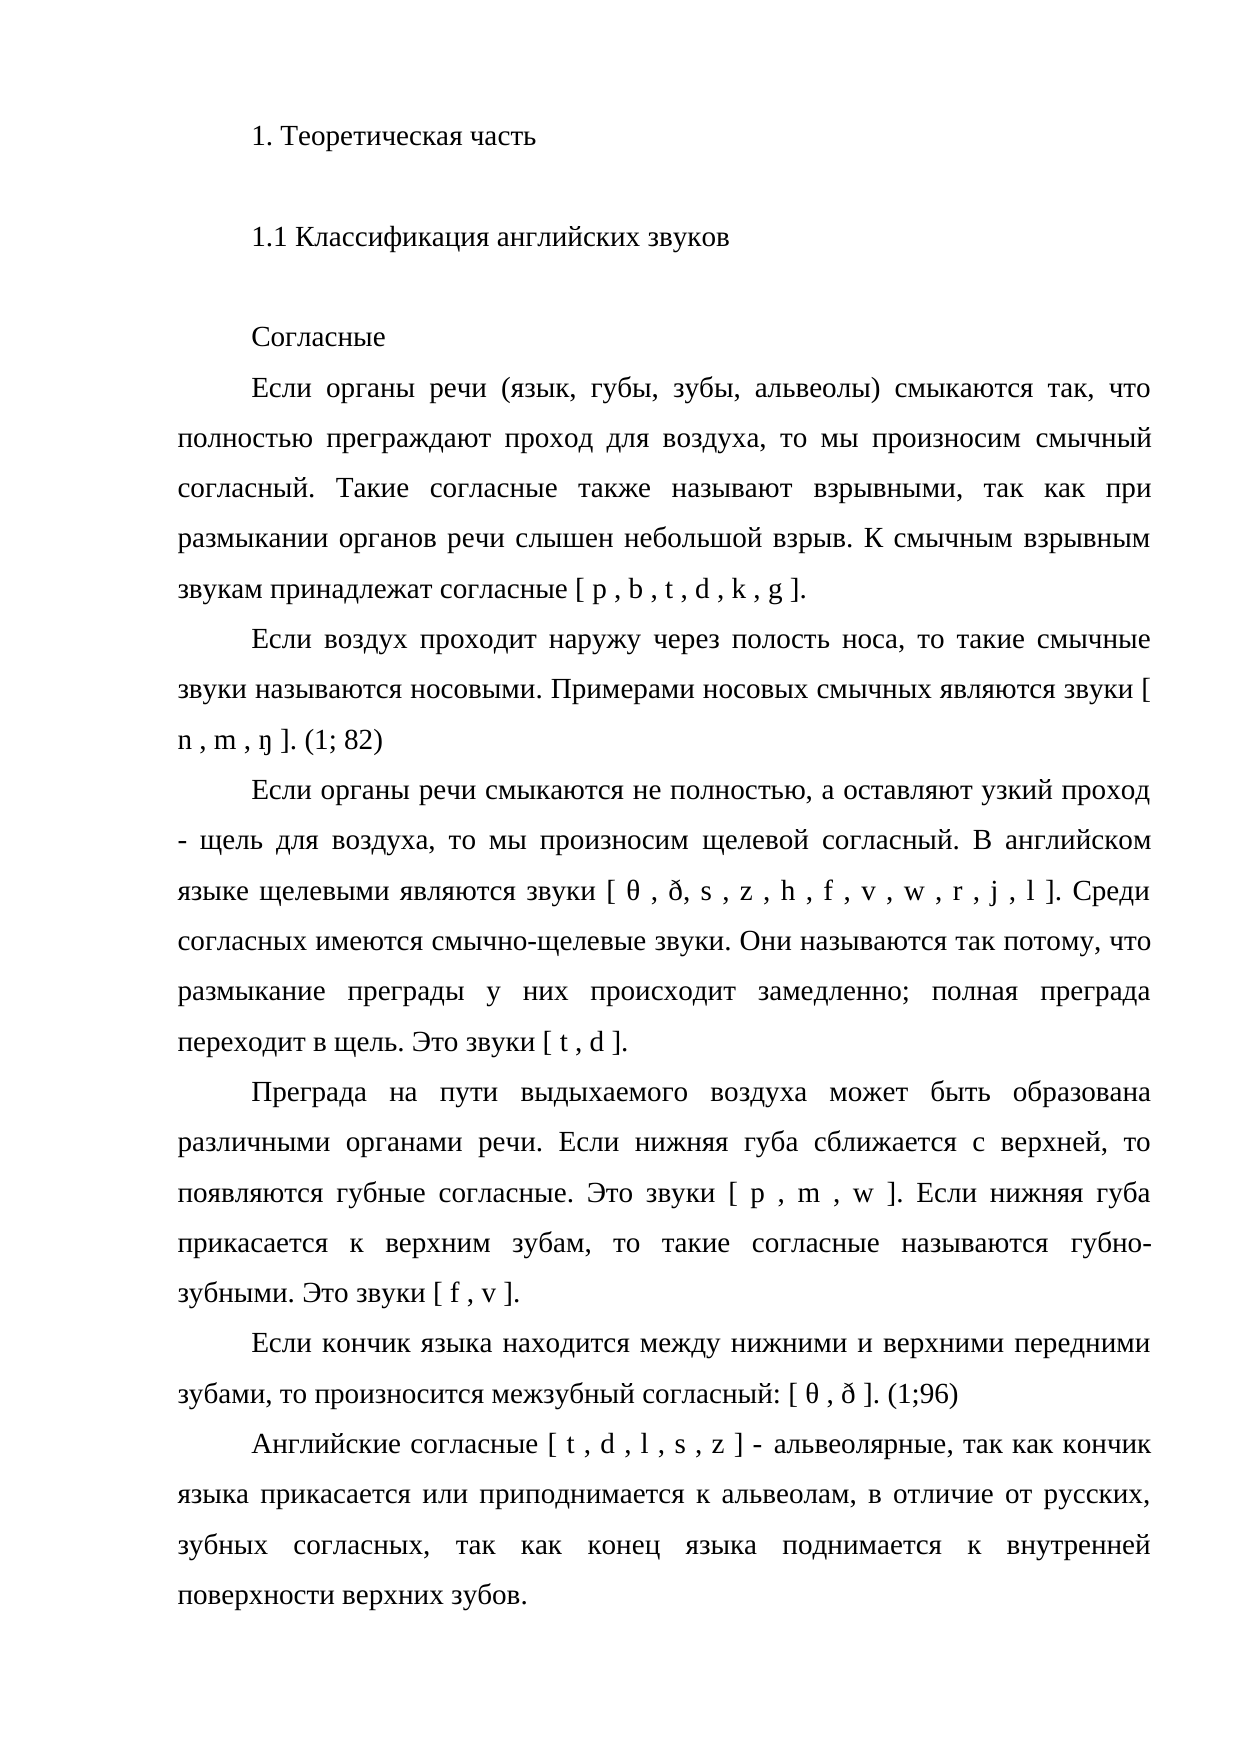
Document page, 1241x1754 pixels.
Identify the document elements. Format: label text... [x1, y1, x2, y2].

text Если органы речи смыкаются не полностью, а оставляют узкий проход - щель для воздуха, то мы произносим щелевой согласный. В английском языке щелевыми являются звуки [ θ , ð, s , z , h , f , v , w , r , j , l ]. Среди согласных имеются смычно-щелевые звуки. Они называются так потому, что размыкание преграды у них происходит замедленно; полная преграда переходит в щель. Это звуки [ t , d ]. [177, 772, 1152, 1057]
text 1. Теоретическая часть [177, 118, 1152, 152]
text Если органы речи (язык, губы, зубы, альвеолы) смыкаются так, что полностью преграждают проход для воздуха, то мы произносим смычный согласный. Такие согласные также называют взрывными, так как при размыкании органов речи слышен небольшой взрыв. К смычным взрывным звукам принадлежат согласные [ p , b , t , d , k , g ]. [177, 370, 1152, 604]
text Английские согласные [ t , d , l , s , z ] - альвеолярные, так как кончик языка прикасается или приподнимается к альвеолам, в отличие от русских, зубных согласных, так как конец языка поднимается к внутренней поверхности верхних зубов. [177, 1426, 1152, 1611]
text Согласные [177, 319, 1152, 353]
text Если воздух проходит наружу через полость носа, то такие смычные звуки называются носовыми. Примерами носовых смычных являются звуки [ n , m , ŋ ]. (1; 82) [177, 621, 1152, 755]
text Если кончик языка находится между нижними и верхними передними зубами, то произносится межзубный согласный: [ θ , ð ]. (1;96) [177, 1326, 1152, 1409]
text Преграда на пути выдыхаемого воздуха может быть образована различными органами речи. Если нижняя губа сближается с верхней, то появляются губные согласные. Это звуки [ p , m , w ]. Если нижняя губа прикасается к верхним зубам, то такие согласные называются губно-зубными. Это звуки [ f , v ]. [177, 1074, 1152, 1309]
text 1.1 Классификация английских звуков [177, 219, 1152, 252]
